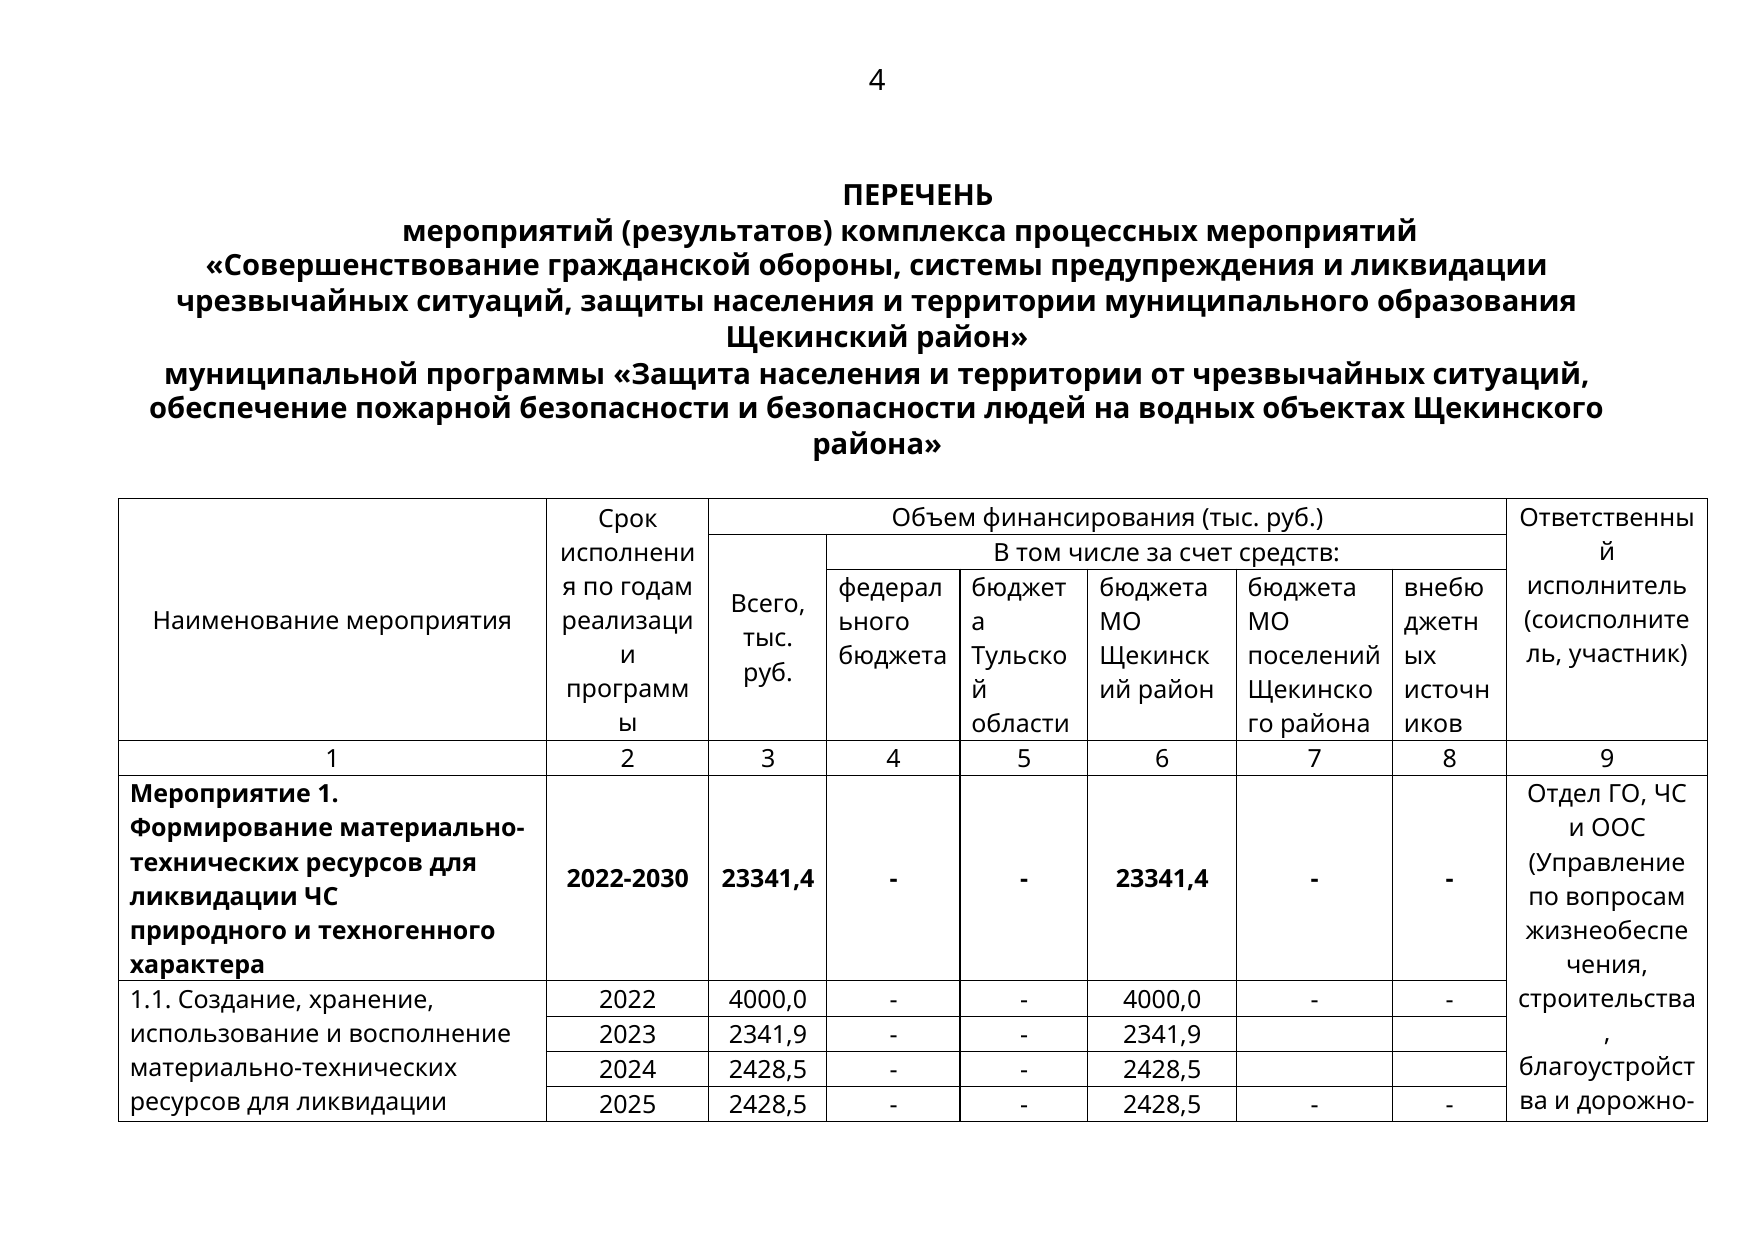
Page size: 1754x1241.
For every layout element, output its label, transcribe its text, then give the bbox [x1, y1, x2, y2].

table_cell [1393, 1017, 1506, 1051]
table_cell 2341,9 [709, 1017, 826, 1051]
table_cell В том числе за счет средств: [827, 535, 1506, 568]
table_cell 2428,5 [709, 1087, 826, 1121]
table_cell 6 [1088, 741, 1236, 775]
table_cell 3 [709, 741, 826, 775]
table_cell [1237, 1017, 1392, 1051]
table_cell внебюджетных источников [1393, 570, 1506, 740]
table_cell [1237, 1052, 1392, 1086]
table_cell 2341,9 [1088, 1017, 1236, 1051]
table_cell 2024 [547, 1052, 708, 1086]
table_cell - [1393, 1087, 1506, 1121]
table_cell бюджета МО поселений Щекинского района [1237, 570, 1392, 740]
table_cell бюджета Тульской области [961, 570, 1087, 740]
table_cell - [1237, 981, 1392, 1016]
table_cell 4000,0 [1088, 981, 1236, 1016]
table_cell бюджета МО Щекинский район [1088, 570, 1236, 740]
table_cell - [1393, 981, 1506, 1016]
table_header Срок исполнения по годам реализации программы [547, 499, 708, 740]
table_cell - [961, 981, 1087, 1016]
table_cell 9 [1507, 741, 1707, 775]
table_header Наименование мероприятия [119, 499, 546, 740]
table_cell 7 [1237, 741, 1392, 775]
table_cell 2428,5 [1088, 1087, 1236, 1121]
table_cell 1.1. Создание, хранение, использование и восполнение материально-технических ресурсов для ликвидации чрезвычайных ситуаций природного и техногенного характера (в соответствии с постановлением администрации Щекинского района от 12.08.2021 № 8-1001) [119, 981, 546, 1121]
table_cell - [827, 776, 959, 980]
table_cell 2023 [547, 1017, 708, 1051]
table_cell 5 [961, 741, 1087, 775]
table_cell Мероприятие 1. Формирование материально-технических ресурсов для ликвидации ЧС природного и техногенного характера [119, 776, 546, 980]
table_cell - [961, 1052, 1087, 1086]
table_header Объем финансирования (тыс. руб.) [709, 499, 1506, 533]
table_cell 2 [547, 741, 708, 775]
text муниципальной программы «Защита населения и территории от чрезвычайных ситуаций, обеспечение пожарной безопасности и безопасности людей на водных объектах Щекинского района» [118, 356, 1636, 463]
table_cell - [827, 1017, 959, 1051]
table_cell 4000,0 [709, 981, 826, 1016]
table_cell - [961, 776, 1087, 980]
table_cell 4 [827, 741, 959, 775]
table_cell 2428,5 [1088, 1052, 1236, 1086]
table_cell 23341,4 [709, 776, 826, 980]
text мероприятий (результатов) комплекса процессных мероприятий «Совершенствование гражданской обороны, системы предупреждения и ликвидации чрезвычайных ситуаций, защиты населения и территории муниципального образования Щекинский район» [118, 213, 1636, 356]
table_cell федерального бюджета [827, 570, 959, 740]
table_cell - [827, 981, 959, 1016]
table_cell [1393, 1052, 1506, 1086]
table_cell 2022 [547, 981, 708, 1016]
table_cell - [961, 1087, 1087, 1121]
table_header Ответственный исполнитель (соисполнитель, участник) [1507, 499, 1707, 740]
table_cell 2428,5 [709, 1052, 826, 1086]
table_cell 2025 [547, 1087, 708, 1121]
table_cell - [1237, 1087, 1392, 1121]
table_cell 8 [1393, 741, 1506, 775]
text ПЕРЕЧЕНЬ [118, 177, 1636, 213]
table_cell 1 [119, 741, 546, 775]
table_cell Всего, тыс. руб. [709, 535, 826, 740]
table_cell - [961, 1017, 1087, 1051]
table_cell 2022-2030 [547, 776, 708, 980]
table_cell Отдел ГО, ЧС и ООС (Управление по вопросам жизнеобеспе чения, строительства, благоустройства и дорожно-транспортному хозяйству администра ции Щекинского района) [1507, 776, 1707, 1121]
table_cell - [1237, 776, 1392, 980]
table_cell - [1393, 776, 1506, 980]
table_cell 23341,4 [1088, 776, 1236, 980]
table_cell - [827, 1087, 959, 1121]
table_cell - [827, 1052, 959, 1086]
